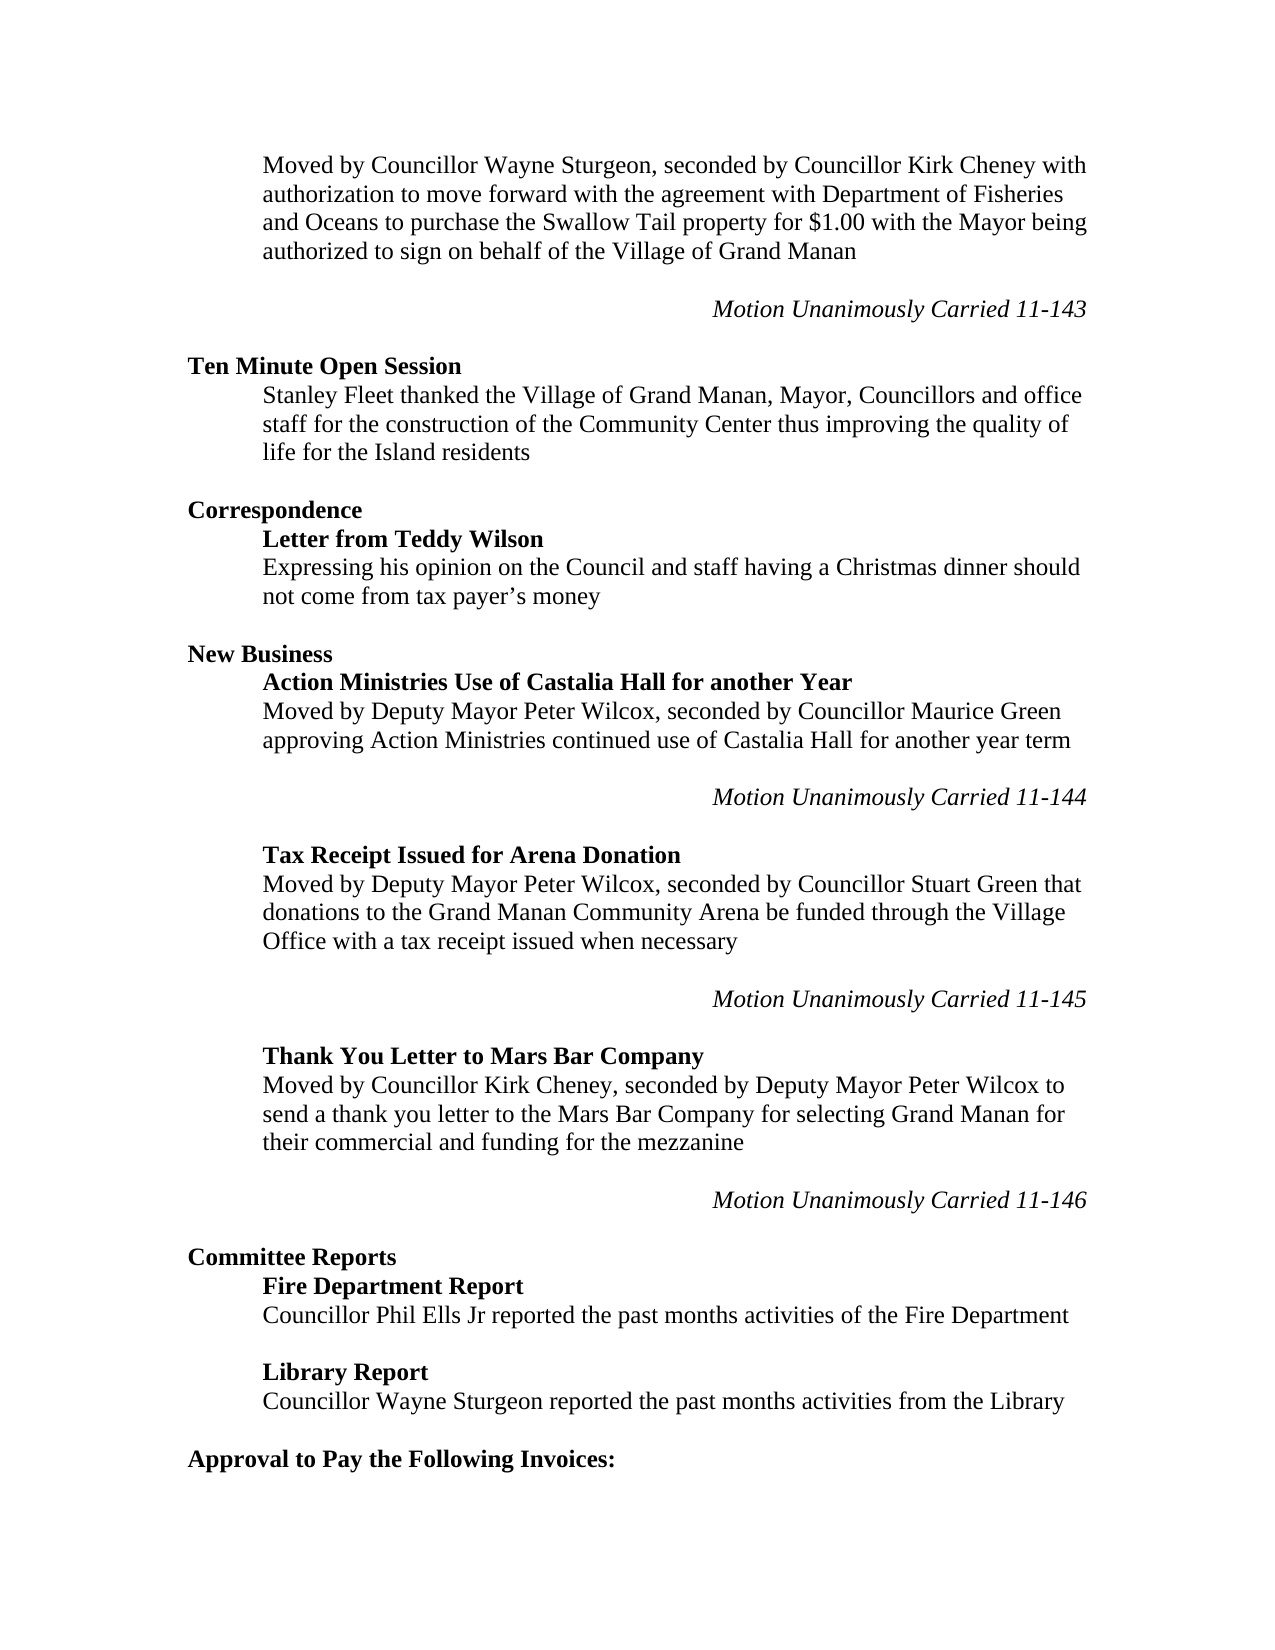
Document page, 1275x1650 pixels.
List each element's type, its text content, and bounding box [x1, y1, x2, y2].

text Councillor Wayne Sturgeon reported the past months activities from the Library [187, 1386, 1087, 1415]
text Ten Minute Open Session [187, 351, 1087, 380]
text Expressing his opinion on the Council and staff having a Christmas dinner should not come from tax payer’s money [262, 552, 1087, 610]
text Moved by Councillor Kirk Cheney, seconded by Deputy Mayor Peter Wilcox to send a thank you letter to the Mars Bar Company for selecting Grand Manan for their commercial and funding for the mezzanine [262, 1070, 1087, 1156]
text Letter from Teddy Wilson [187, 524, 1087, 552]
text Councillor Phil Ells Jr reported the past months activities of the Fire Department [187, 1300, 1087, 1329]
text New Business [187, 639, 1087, 667]
text Fire Department Report [187, 1271, 1087, 1300]
text Committee Reports [187, 1242, 1087, 1271]
text Moved by Deputy Mayor Peter Wilcox, seconded by Councillor Stuart Green that donations to the Grand Manan Community Arena be funded through the Village Office with a tax receipt issued when necessary [262, 869, 1087, 955]
text Moved by Councillor Wayne Sturgeon, seconded by Councillor Kirk Cheney with authorization to move forward with the agreement with Department of Fisheries and Oceans to purchase the Swallow Tail property for $1.00 with the Mayor being authorized to sign on behalf of the Village of Grand Manan [262, 150, 1087, 265]
text Stanley Fleet thanked the Village of Grand Manan, Mayor, Councillors and office staff for the construction of the Community Center thus improving the quality of life for the Island residents [262, 380, 1087, 466]
text Correspondence [187, 495, 1087, 524]
text Motion Unanimously Carried 11-145 [262, 984, 1087, 1012]
text Motion Unanimously Carried 11-146 [262, 1185, 1087, 1214]
text Tax Receipt Issued for Arena Donation [262, 840, 1087, 869]
text Approval to Pay the Following Invoices: [187, 1444, 1087, 1472]
text Thank You Letter to Mars Bar Company [262, 1041, 1087, 1070]
text Motion Unanimously Carried 11-143 [262, 294, 1087, 322]
text Library Report [187, 1357, 1087, 1386]
text Moved by Deputy Mayor Peter Wilcox, seconded by Councillor Maurice Green approving Action Ministries continued use of Castalia Hall for another year term [262, 696, 1087, 754]
text Action Ministries Use of Castalia Hall for another Year [187, 667, 1087, 696]
text Motion Unanimously Carried 11-144 [262, 782, 1087, 811]
